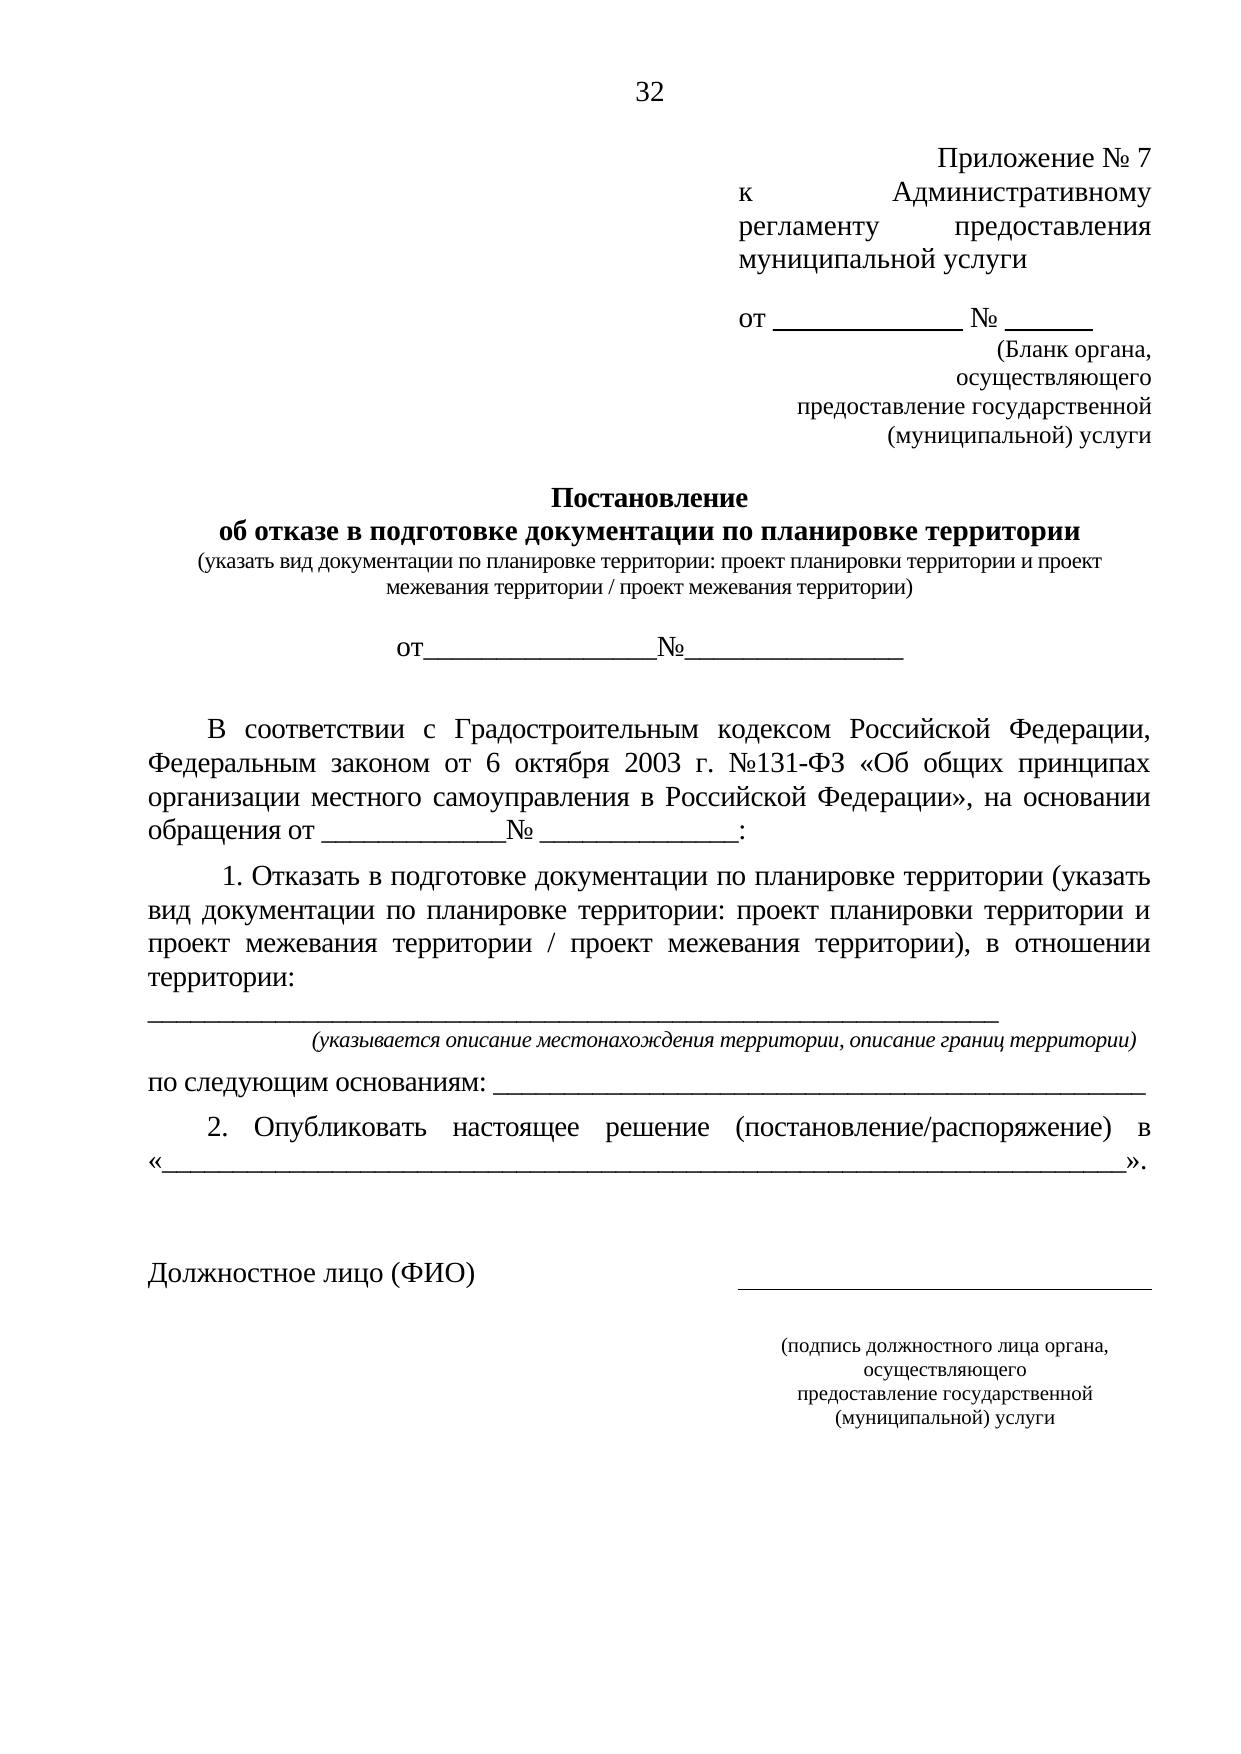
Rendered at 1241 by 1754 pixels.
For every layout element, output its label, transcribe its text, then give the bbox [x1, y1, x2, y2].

text (указать вид документации по планировке территории: проект планировки территории и проект межевания территории / проект межевания территории) [148, 547, 1152, 599]
text (муниципальной) услуги [738, 1385, 1152, 1429]
text от________________№_______________ [148, 633, 1152, 662]
text (муниципальной) услуги [148, 420, 1152, 449]
text об отказе в подготовке документации по планировке территории [148, 513, 1152, 547]
text предоставление государственной [738, 1361, 1152, 1385]
text (подпись должностного лица органа, осуществляющего [738, 1313, 1152, 1361]
text (Бланк органа, осуществляющего предоставление государственной [148, 334, 1152, 420]
text по следующим основаниям: ______________________________________________ [148, 1065, 1152, 1098]
text В соответствии с Градостроительным кодексом Российской Федерации, Федеральным законом от 6 октября 2003 г. №131-ФЗ «Об общих принципах организации местного самоуправления в Российской Федерации», на основании обращения от _____________№ ______________: [148, 712, 1152, 846]
text 1. Отказать в подготовке документации по планировке территории (указать вид документации по планировке территории: проект планировки территории и проект межевания территории / проект межевания территории), в отношении территории: ____________________________________________________________ [148, 858, 1152, 1026]
text Приложение № 7 [709, 141, 1152, 174]
text (указывается описание местонахождения территории, описание границ территории) [148, 1026, 1152, 1052]
text к Административному регламенту предоставления муниципальной услуги [738, 174, 1152, 275]
text 2. Опубликовать настоящее решение (постановление/распоряжение) в «____________________________________________________________________». [148, 1110, 1152, 1176]
text Должностное лицо (ФИО) [148, 1255, 1152, 1289]
text от _____________ № ______ [738, 300, 1152, 334]
text Постановление [148, 480, 1152, 513]
